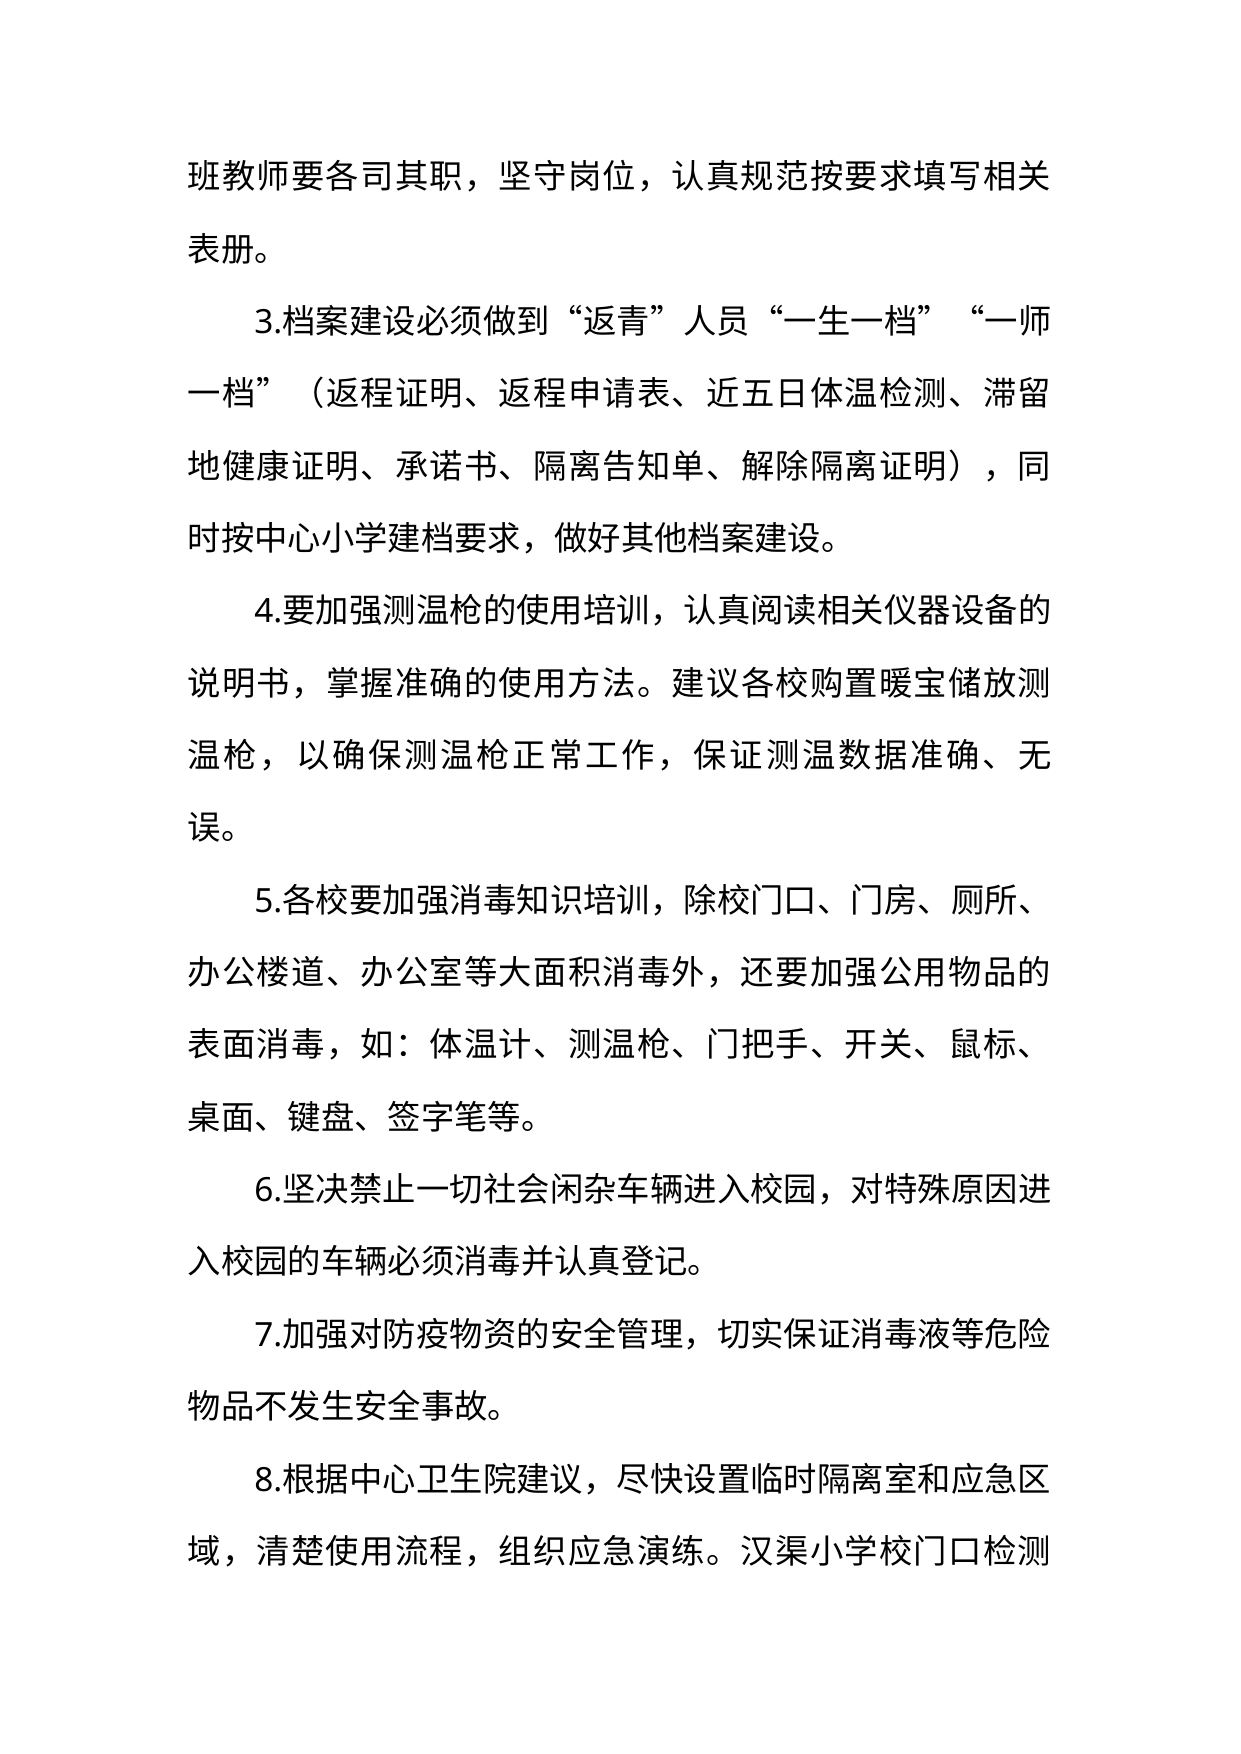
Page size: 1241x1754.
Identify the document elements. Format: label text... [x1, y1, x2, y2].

list 3.档案建设必须做到“返青”人员“一生一档”“一师一档”（返程证明、返程申请表、近五日体温检测、滞留地健康证明、承诺书、隔离告知单、解除隔离证明），同时按中心小学建档要求，做好其他档案建设。 [187, 294, 1053, 560]
list 6.坚决禁止一切社会闲杂车辆进入校园，对特殊原因进入校园的车辆必须消毒并认真登记。 [187, 1163, 1053, 1283]
list 7.加强对防疫物资的安全管理，切实保证消毒液等危险物品不发生安全事故。 [187, 1307, 1053, 1428]
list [187, 150, 1053, 271]
list 5.各校要加强消毒知识培训，除校门口、门房、厕所、办公楼道、办公室等大面积消毒外，还要加强公用物品的表面消毒，如：体温计、测温枪、门把手、开关、鼠标、桌面、键盘、签字笔等。 [187, 873, 1053, 1139]
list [187, 1452, 1053, 1573]
list 4.要加强测温枪的使用培训，认真阅读相关仪器设备的说明书，掌握准确的使用方法。建议各校购置暖宝储放测温枪，以确保测温枪正常工作，保证测温数据准确、无误。 [187, 584, 1053, 849]
